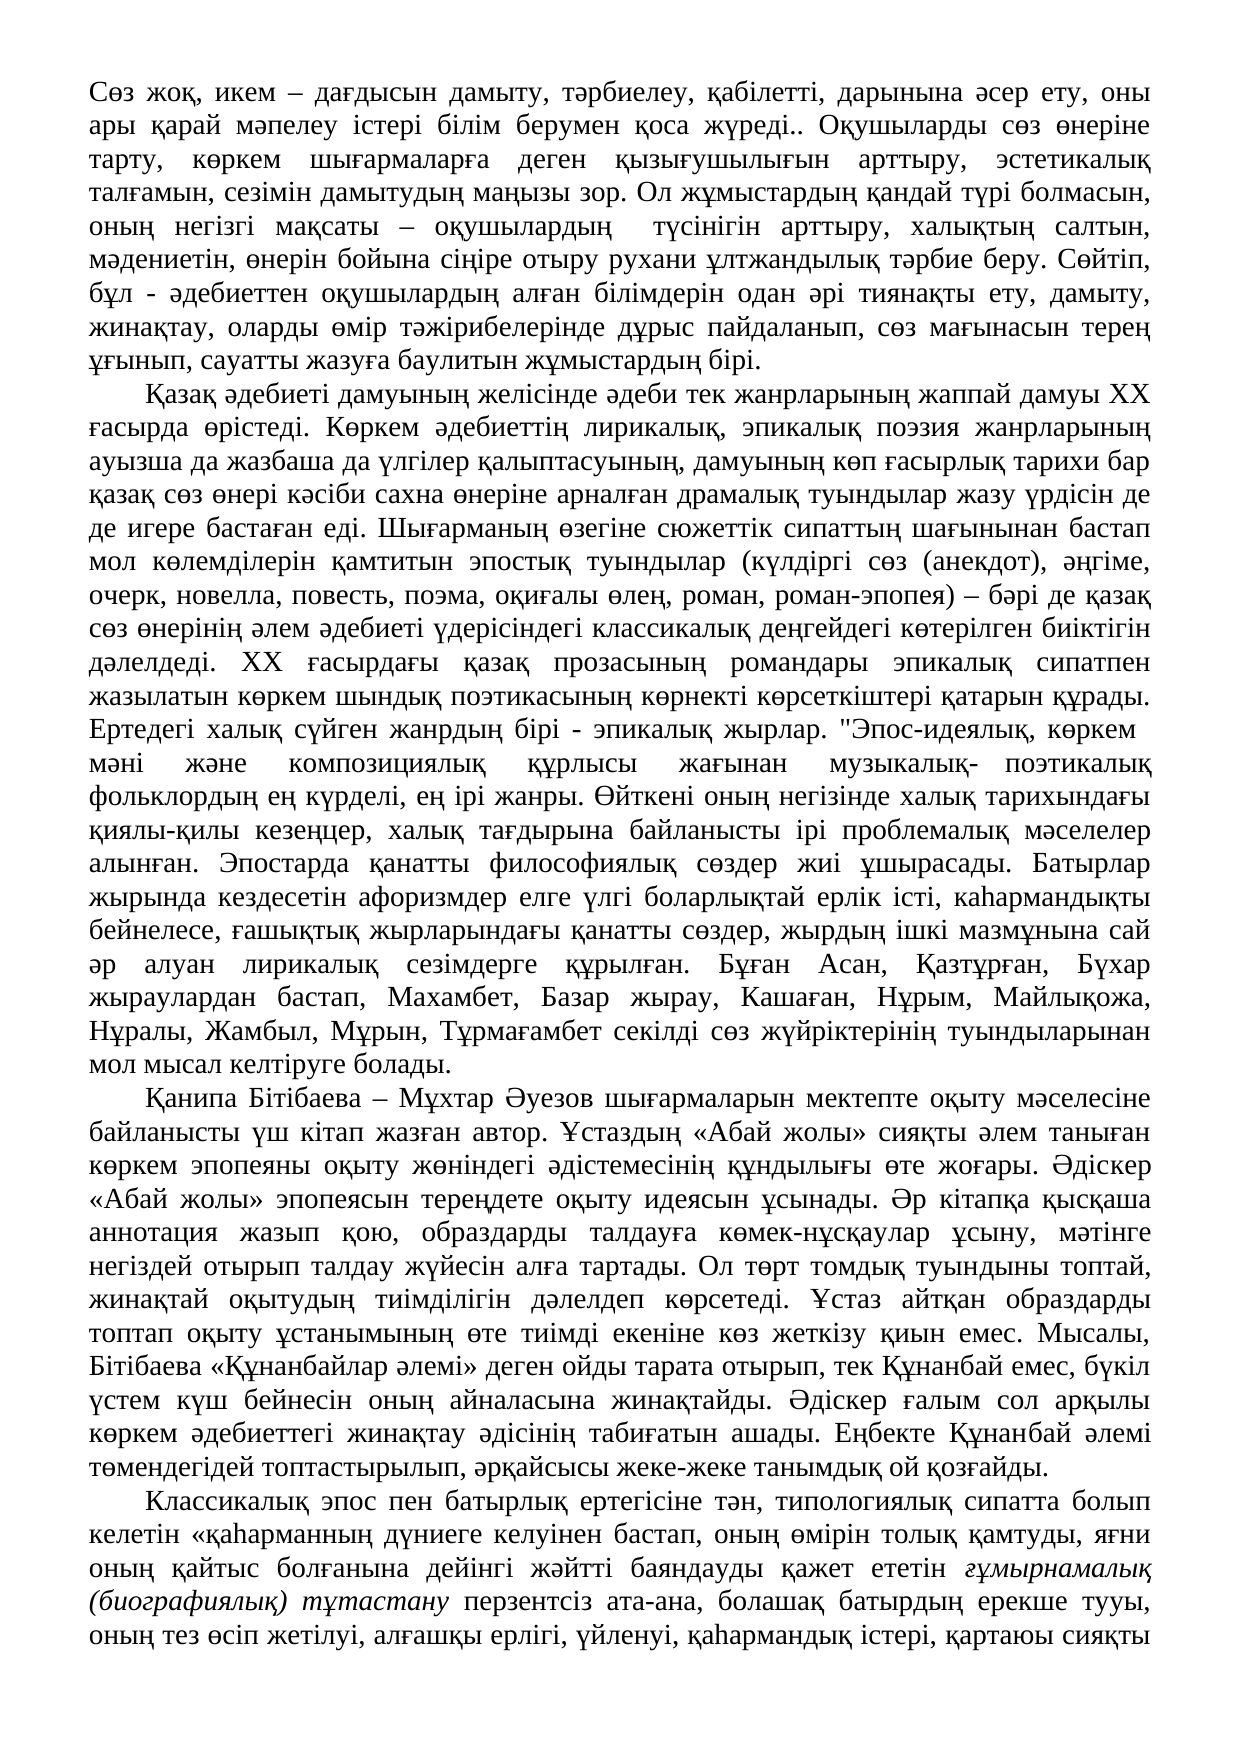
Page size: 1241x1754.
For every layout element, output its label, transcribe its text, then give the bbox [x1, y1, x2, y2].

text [89, 1483, 1152, 1650]
text Қанипа Бітібаева – Мұхтар Әуезов шығармаларын мектепте оқыту мәселесіне байланысты үш кітап жазған автор. Ұстаздың «Абай жолы» сияқты әлем таныған көркем эпопеяны оқыту жөніндегі әдістемесінің құндылығы өте жоғары. Әдіскер «Абай жолы» эпопеясын тереңдете оқыту идеясын ұсынады. Әр кітапқа қысқаша аннотация жазып қою, образдарды талдауға көмек-нұсқаулар ұсыну, мәтінге негіздей отырып талдау жүйесін алға тартады. Ол төрт томдық туындыны топтай, жинақтай оқытудың тиімділігін дәлелдеп көрсетеді. Ұстаз айтқан образдарды топтап оқыту ұстанымының өте тиімді екеніне көз жеткізу қиын емес. Мысалы, Бітібаева «Құнанбайлар әлемі» деген ойды тарата отырып, тек Құнанбай емес, бүкіл үстем күш бейнесін оның айналасына жинақтайды. Әдіскер ғалым сол арқылы көркем әдебиеттегі жинақтау әдісінің табиғатын ашады. Еңбекте Құнанбай әлемі төмендегідей топтастырылып, әрқайсысы жеке-жеке танымдық ой қозғайды. [89, 1080, 1152, 1483]
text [89, 74, 1152, 376]
text Қазақ әдебиеті дамуының желісінде әдеби тек жанрларының жаппай дамуы ХХ ғасырда өрістеді. Көркем әдебиеттің лирикалық, эпикалық поэзия жанрларының ауызша да жазбаша да үлгілер қалыптасуының, дамуының көп ғасырлық тарихи бар қазақ сөз өнері кәсіби сахна өнеріне арналған драмалық туындылар жазу үрдісін де де игере бастаған еді. Шығарманың өзегіне сюжеттік сипаттың шағынынан бастап мол көлемділерін қамтитын эпостық туындылар (күлдіргі сөз (анекдот), әңгіме, очерк, новелла, повесть, поэма, оқиғалы өлең, роман, роман-эпопея) – бәрі де қазақ сөз өнерінің әлем әдебиеті үдерісіндегі классикалық деңгейдегі көтерілген биіктігін дәлелдеді. ХХ ғасырдағы қазақ прозасының романдары эпикалық сипатпен жазылатын көркем шындық поэтикасының көрнекті көрсеткіштері қатарын құрады. Ертедегі халық сүйген жанрдың бірі - эпикалық жырлар. "Эпос-идеялық, көркем мәні және композициялық құрлысы жағынан музыкалық- поэтикалық фольклордың ең күрделі, ең ірі жанры. Өйткені оның негізінде халық тарихындағы қиялы-қилы кезеңцер, халық тағдырына байланысты ірі проблемалық мәселелер алынған. Эпостарда қанатты философиялық сөздер жиі ұшырасады. Батырлар жырында кездесетін афоризмдер елге үлгі боларлықтай ерлік істі, каһармандықты бейнелесе, ғашықтық жырларындағы қанатты сөздер, жырдың ішкі мазмұнына сай әр алуан лирикалық сезімдерге құрылған. Бұған Асан, Қазтұрған, Бүхар жыраулардан бастап, Махамбет, Базар жырау, Кашаған, Нұрым, Майлықожа, Нұралы, Жамбыл, Мұрын, Тұрмағамбет секілді сөз жүйріктерінің туындыларынан мол мысал келтіруге болады. [89, 376, 1152, 1080]
